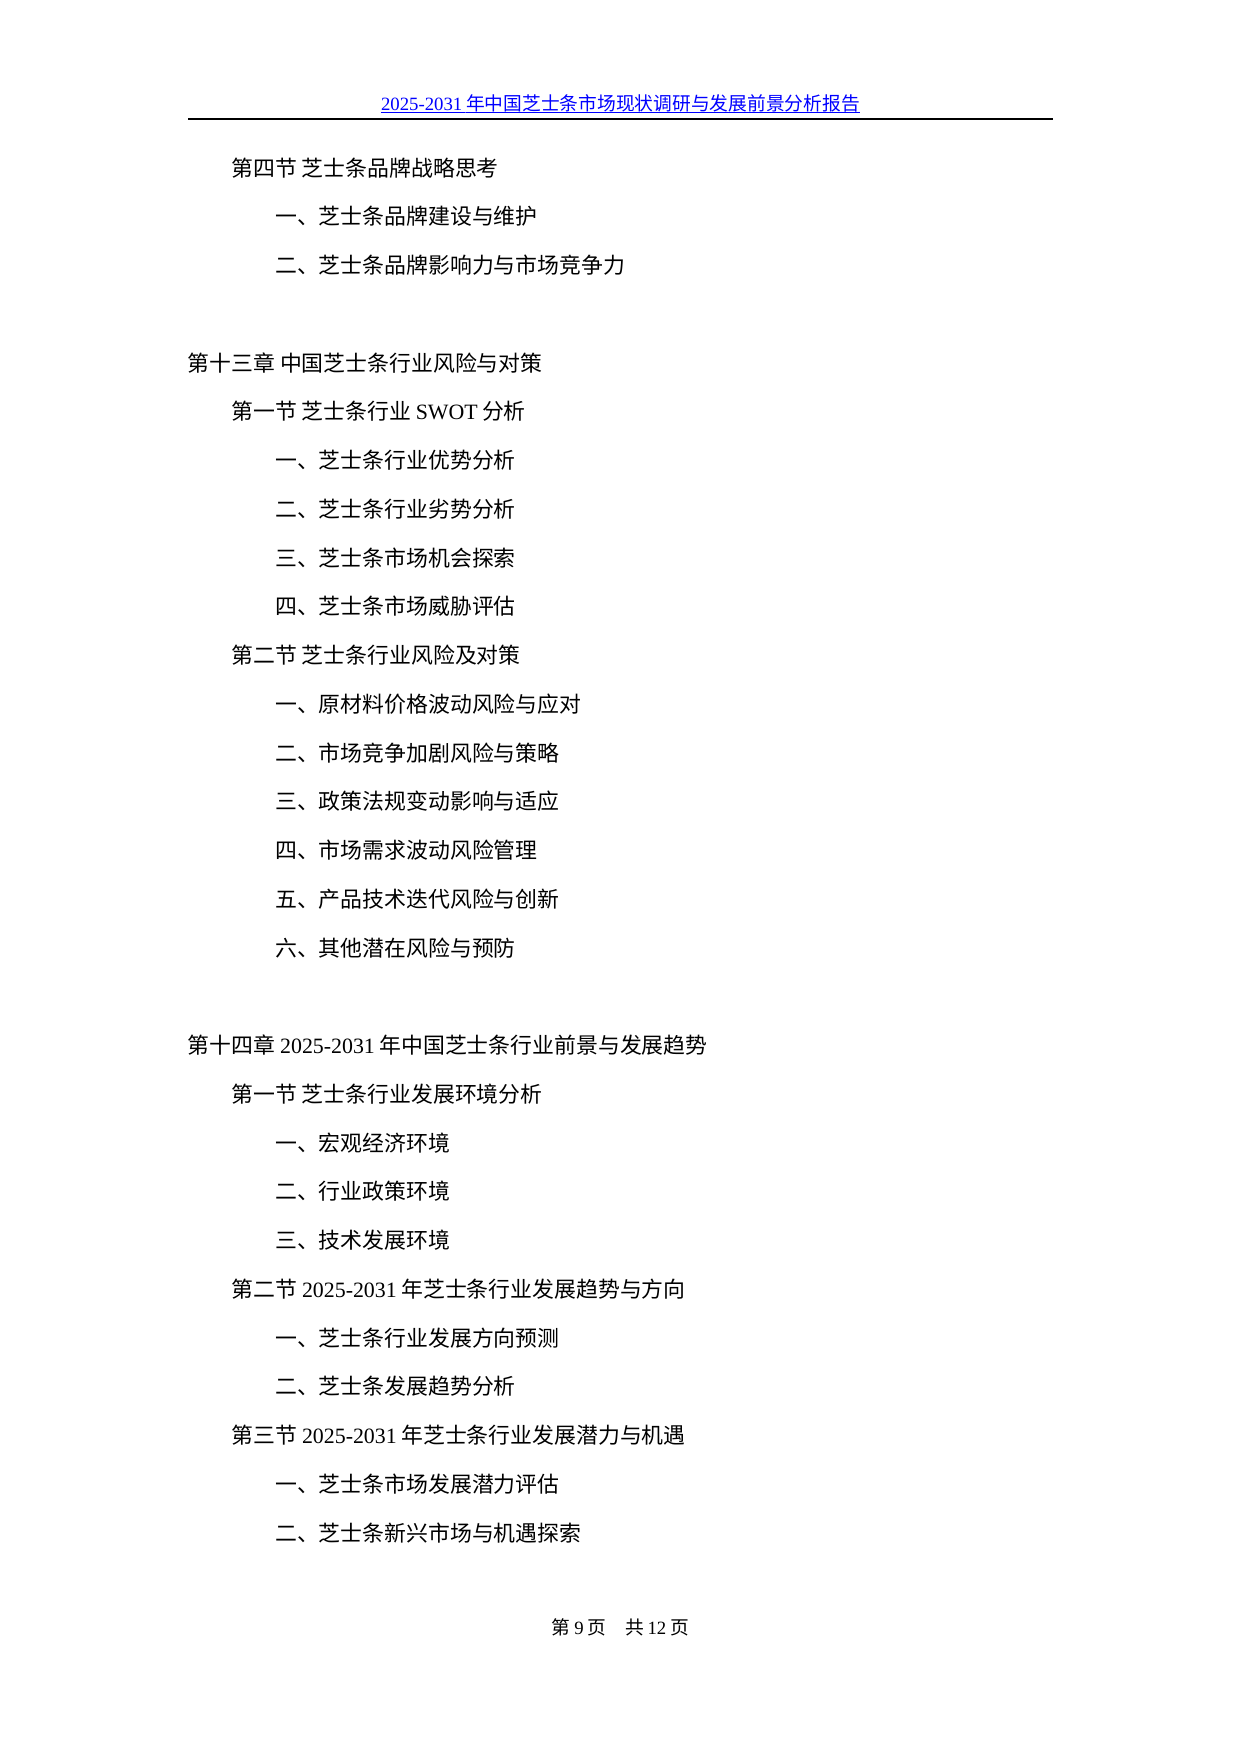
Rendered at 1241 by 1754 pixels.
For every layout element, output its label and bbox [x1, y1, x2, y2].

text [187, 150, 1053, 1548]
